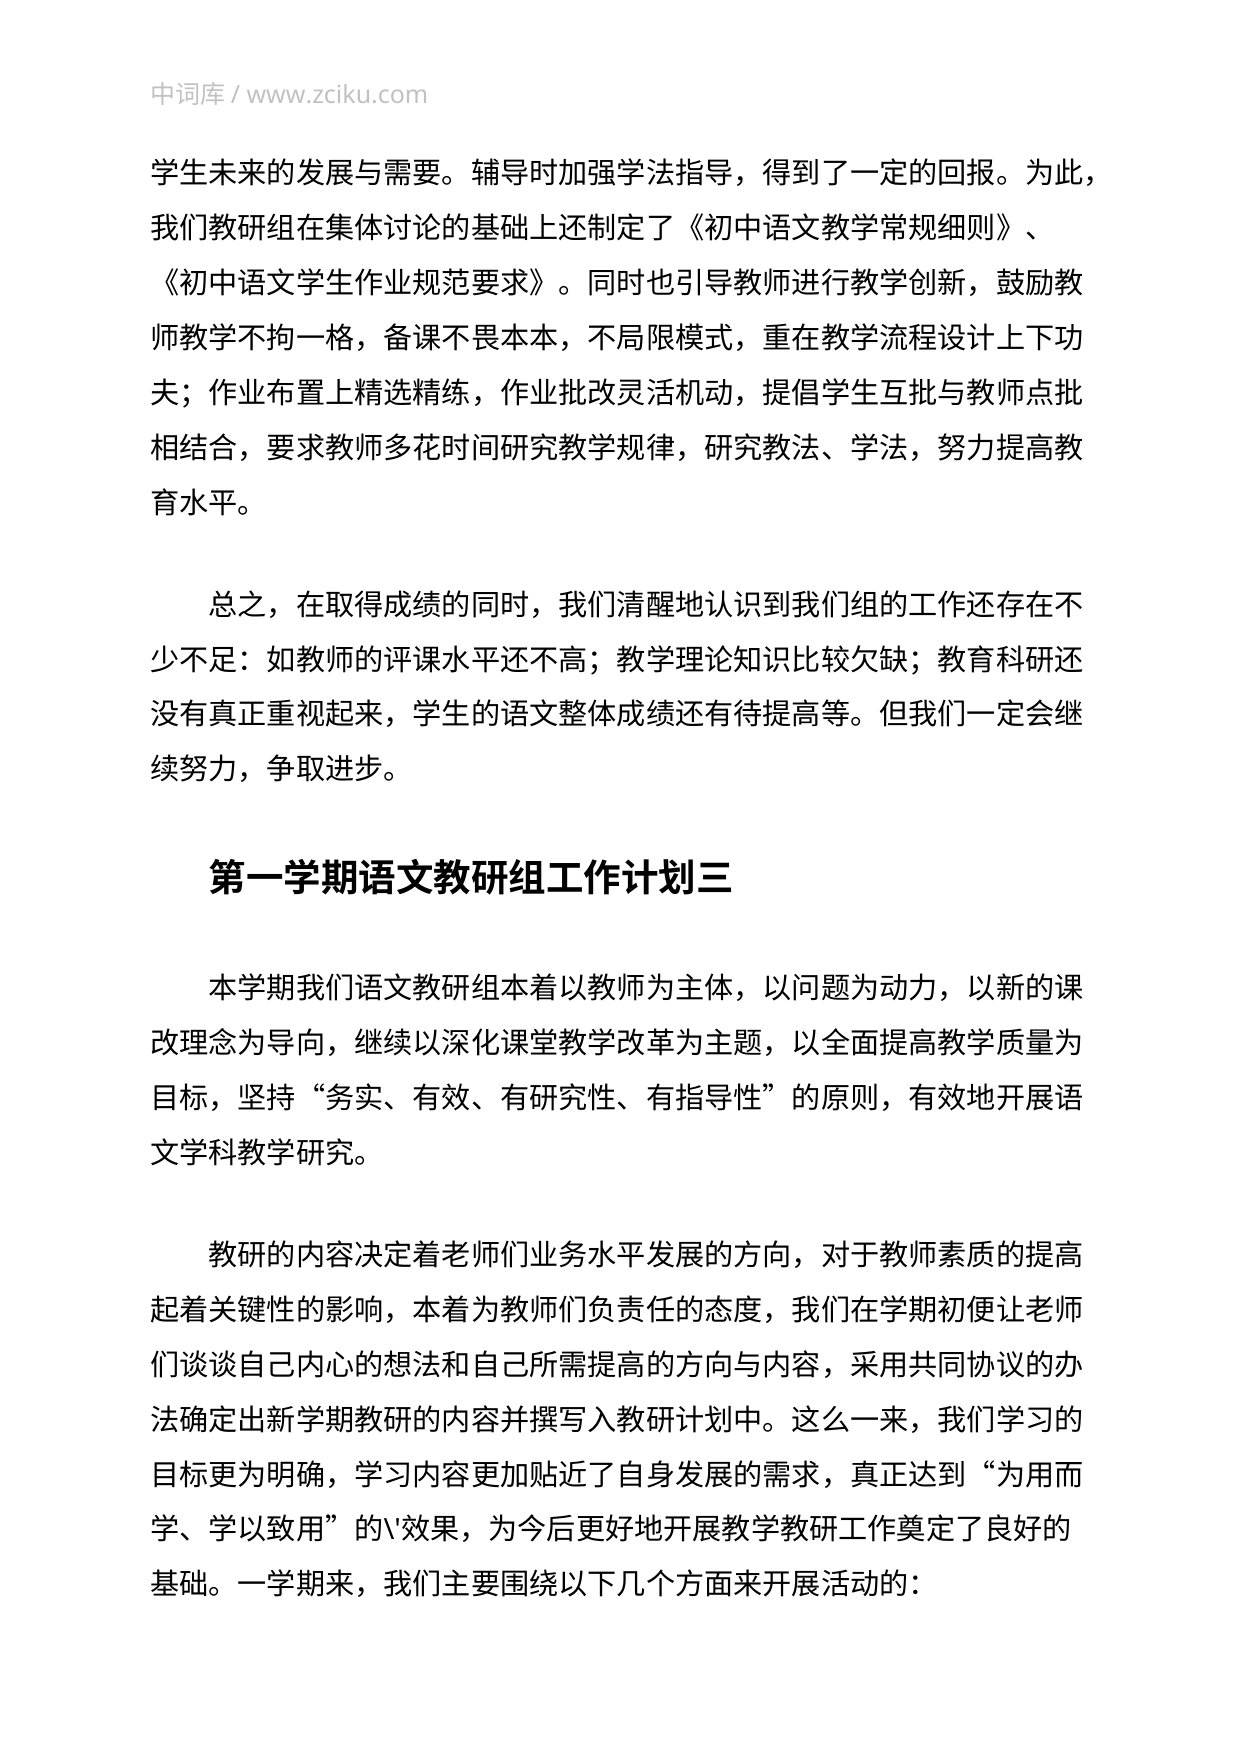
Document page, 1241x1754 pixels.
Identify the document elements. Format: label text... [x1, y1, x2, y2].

text 总之，在取得成绩的同时，我们清醒地认识到我们组的工作还存在不少不足：如教师的评课水平还不高；教学理论知识比较欠缺；教育科研还没有真正重视起来，学生的语文整体成绩还有待提高等。但我们一定会继续努力，争取进步。 [150, 581, 1090, 788]
text 第一学期语文教研组工作计划三 [150, 848, 1090, 902]
text 教研的内容决定着老师们业务水平发展的方向，对于教师素质的提高起着关键性的影响，本着为教师们负责任的态度，我们在学期初便让老师们谈谈自己内心的想法和自己所需提高的方向与内容，采用共同协议的办法确定出新学期教研的内容并撰写入教研计划中。这么一来，我们学习的目标更为明确，学习内容更加贴近了自身发展的需求，真正达到“为用而学、学以致用”的\'效果，为今后更好地开展教学教研工作奠定了良好的基础。一学期来，我们主要围绕以下几个方面来开展活动的： [150, 1231, 1090, 1603]
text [150, 150, 1090, 522]
text 本学期我们语文教研组本着以教师为主体，以问题为动力，以新的课改理念为导向，继续以深化课堂教学改革为主题，以全面提高教学质量为目标，坚持“务实、有效、有研究性、有指导性”的原则，有效地开展语文学科教学研究。 [150, 965, 1090, 1172]
